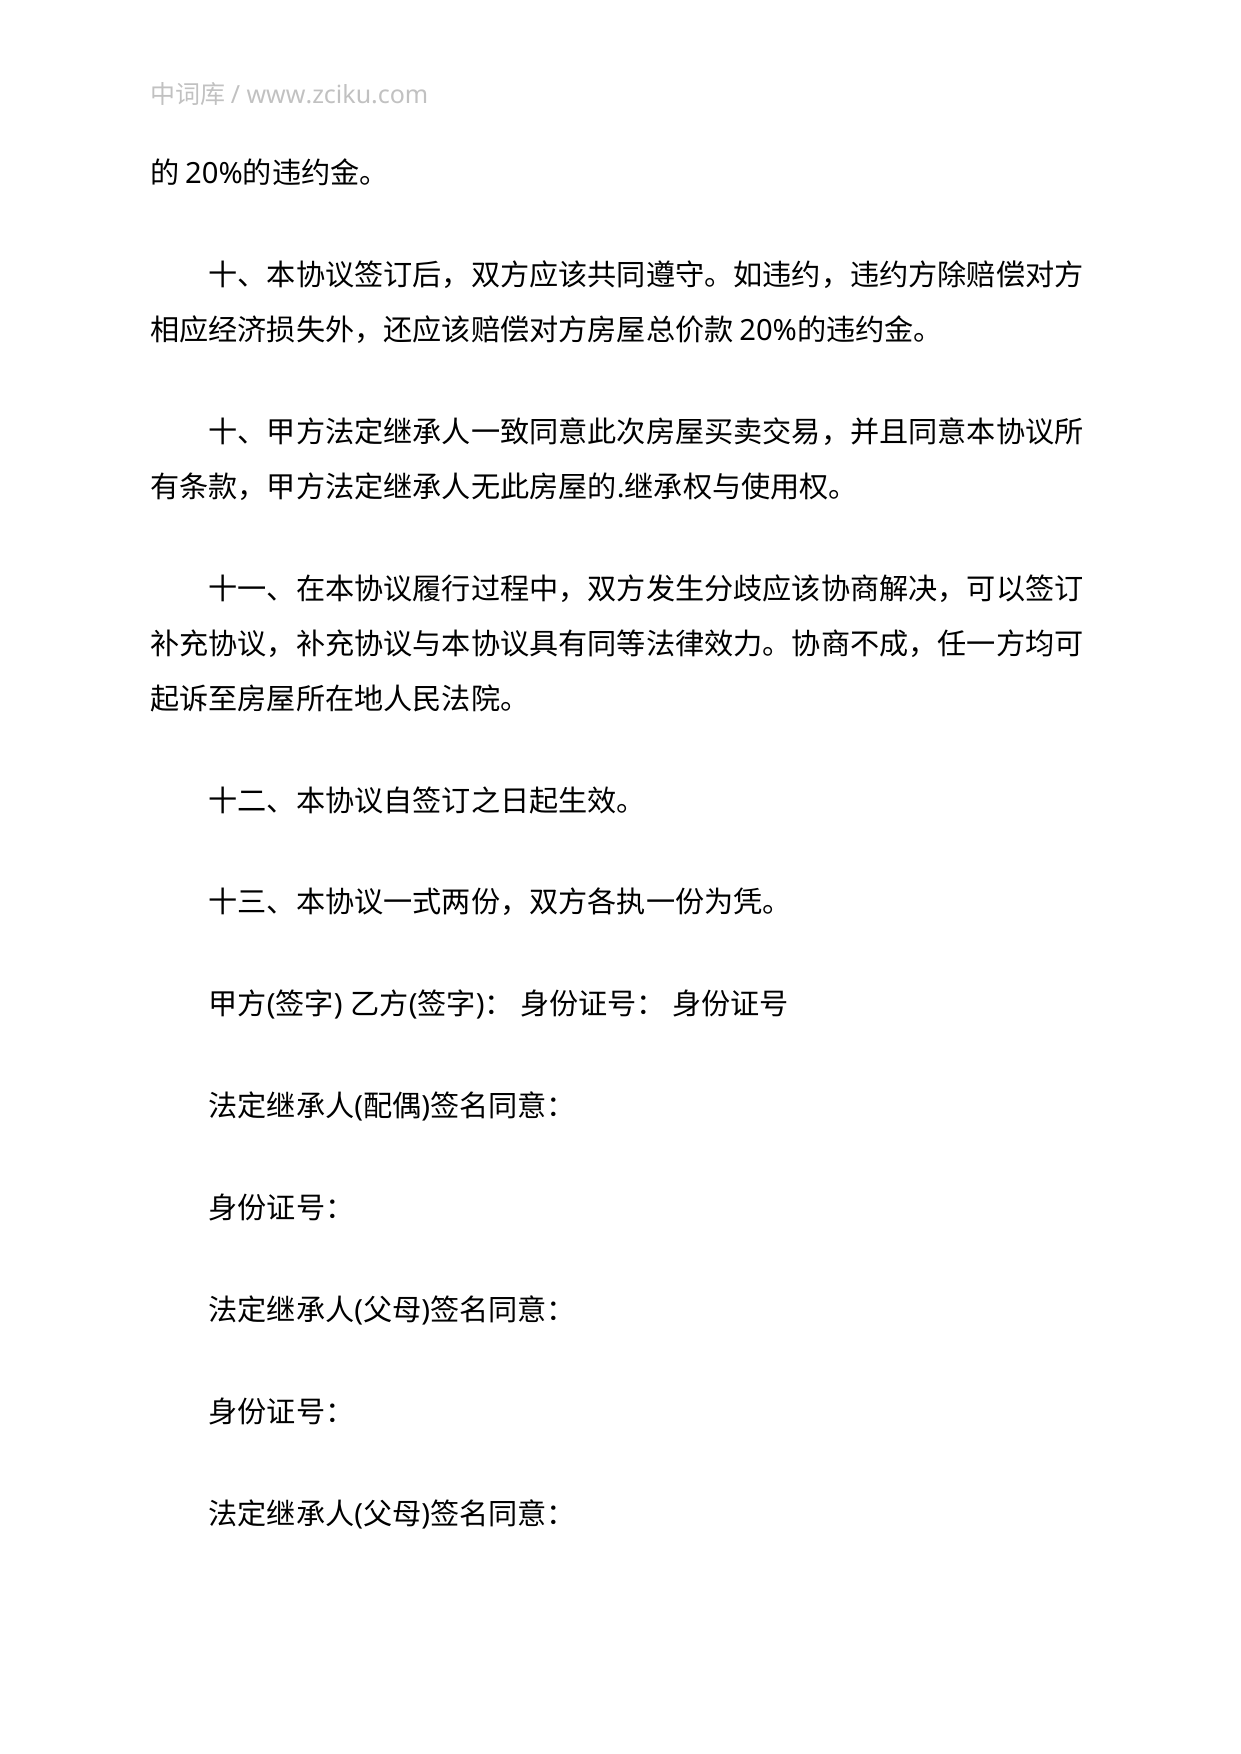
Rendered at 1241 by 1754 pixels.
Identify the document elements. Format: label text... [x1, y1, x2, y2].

text 身份证号： [150, 1185, 1090, 1227]
text 十三、本协议一式两份，双方各执一份为凭。 [150, 879, 1090, 921]
text 法定继承人(配偶)签名同意： [150, 1083, 1090, 1125]
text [150, 150, 1090, 192]
text 十一、在本协议履行过程中，双方发生分歧应该协商解决，可以签订补充协议，补充协议与本协议具有同等法律效力。协商不成，任一方均可起诉至房屋所在地人民法院。 [150, 566, 1090, 718]
text 十、本协议签订后，双方应该共同遵守。如违约，违约方除赔偿对方相应经济损失外，还应该赔偿对方房屋总价款20%的违约金。 [150, 252, 1090, 349]
text 身份证号： [150, 1388, 1090, 1431]
text 十、甲方法定继承人一致同意此次房屋买卖交易，并且同意本协议所有条款，甲方法定继承人无此房屋的.继承权与使用权。 [150, 409, 1090, 506]
text 十二、本协议自签订之日起生效。 [150, 777, 1090, 819]
text 甲方(签字) 乙方(签字)： 身份证号： 身份证号 [150, 981, 1090, 1023]
text 法定继承人(父母)签名同意： [150, 1287, 1090, 1329]
text 法定继承人(父母)签名同意： [150, 1490, 1090, 1533]
